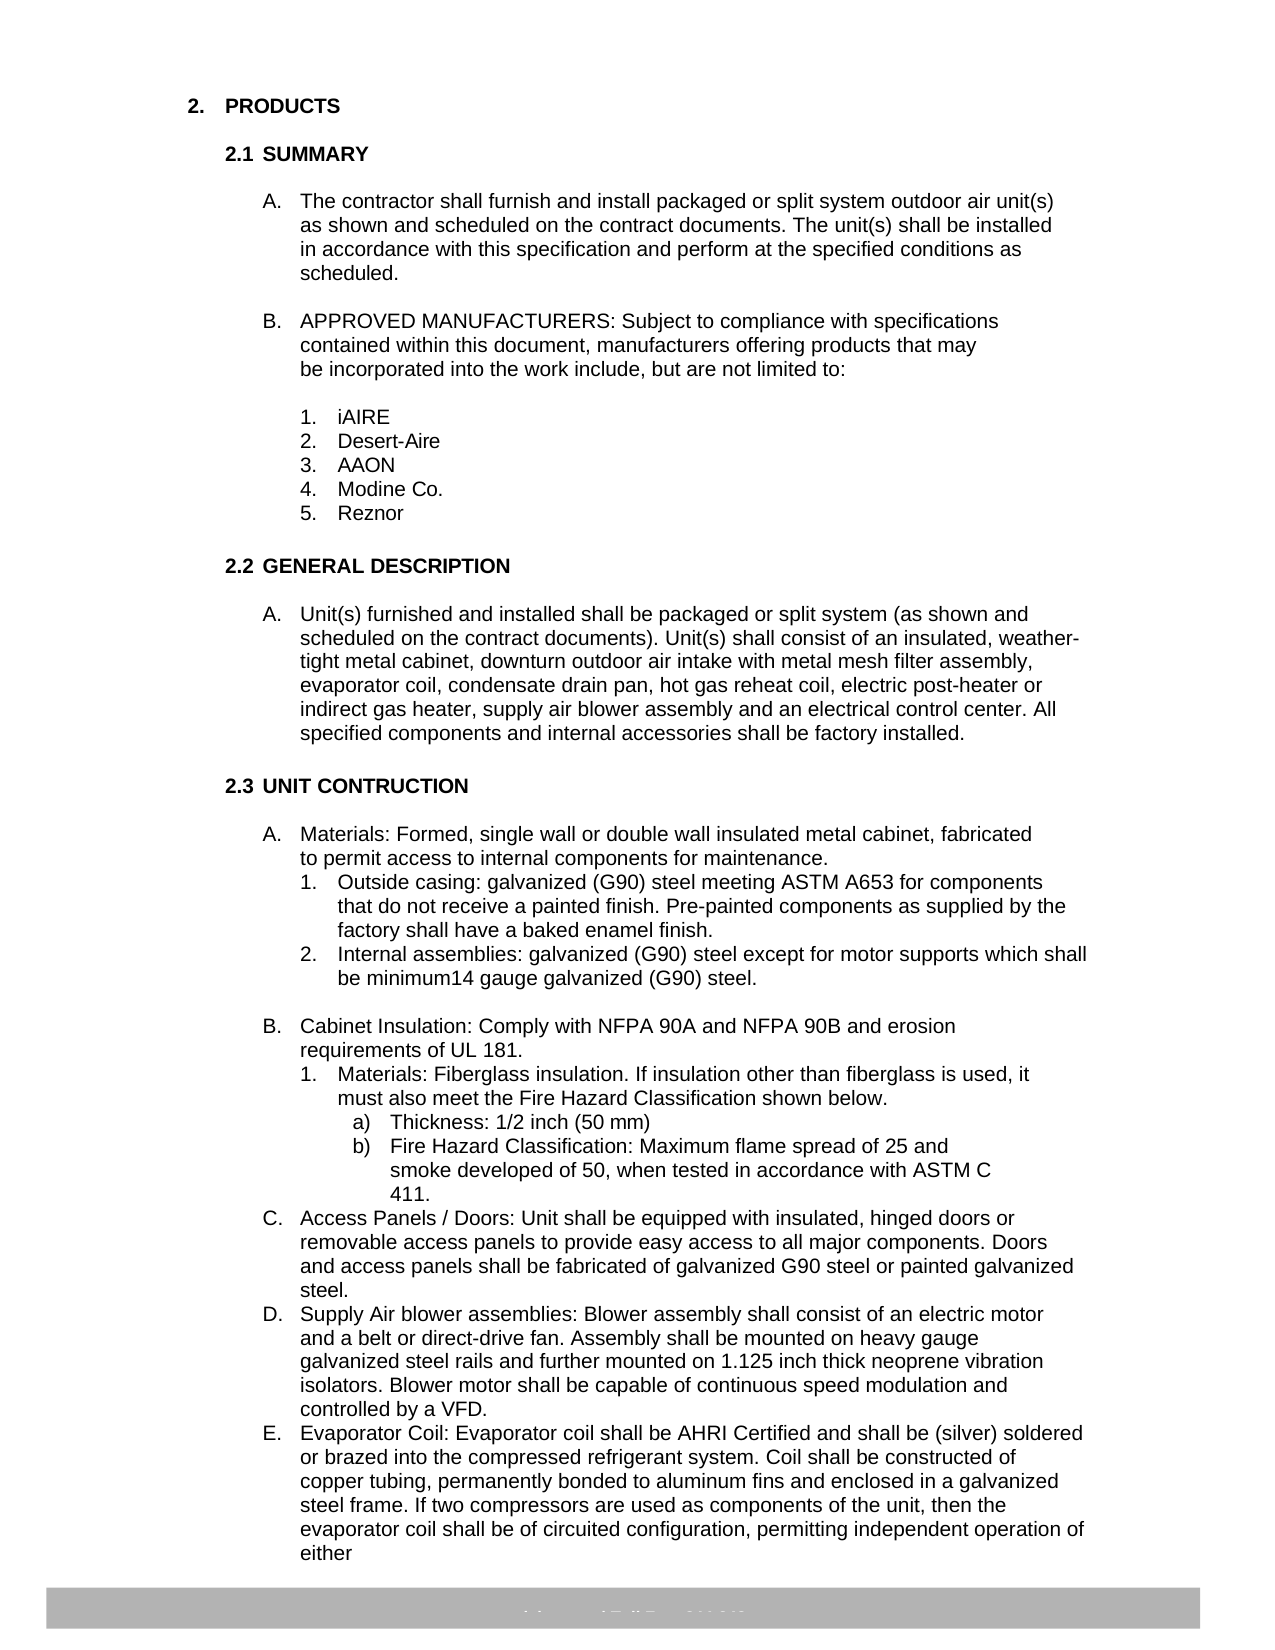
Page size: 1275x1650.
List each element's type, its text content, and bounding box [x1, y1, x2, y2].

list Fire Hazard Classification: Maximum flame spread of 25 and smoke developed of 50, when tested in accordance with ASTM C 411. [352, 1134, 1015, 1206]
list iAIRE [300, 405, 1210, 429]
list Internal assemblies: galvanized (G90) steel except for motor supports which shall be minimum14 gauge galvanized (G90) steel. [300, 942, 1087, 990]
list Unit(s) furnished and installed shall be packaged or split system (as shown and scheduled on the contract documents). Unit(s) shall consist of an insulated, weather- tight metal cabinet, downturn outdoor air intake with metal mesh filter assembly, evaporator coil, condensate drain pan, hot gas reheat coil, electric post-heater or indirect gas heater, supply air blower assembly and an electrical control center. All specified components and internal accessories shall be factory installed. [262, 601, 1079, 745]
list Modine Co. [300, 477, 1210, 501]
subtitle GENERAL DESCRIPTION [225, 554, 1210, 578]
list Materials: Fiberglass insulation. If insulation other than fiberglass is used, it must also meet the Fire Hazard Classification shown below. [300, 1062, 1080, 1110]
list Outside casing: galvanized (G90) steel meeting ASTM A653 for components that do not receive a painted finish. Pre-painted components as supplied by the factory shall have a baked enamel finish. [300, 870, 1083, 942]
list Thickness: 1/2 inch (50 mm) [352, 1110, 1210, 1134]
list SUMMARY [225, 141, 1210, 165]
list Reznor [300, 501, 1210, 525]
list APPROVED MANUFACTURERS: Subject to compliance with specifications contained within this document, manufacturers offering products that may be incorporated into the work include, but are not limited to: [262, 309, 1005, 381]
list The contractor shall furnish and install packaged or split system outdoor air unit(s) as shown and scheduled on the contract documents. The unit(s) shall be installed in accordance with this specification and perform at the specified conditions as scheduled. [262, 189, 1073, 285]
list AAON [300, 453, 1210, 477]
list Access Panels / Doors: Unit shall be equipped with insulated, hinged doors or removable access panels to provide easy access to all major components. Doors and access panels shall be fabricated of galvanized G90 steel or painted galvanized steel. [262, 1206, 1087, 1301]
list Evaporator Coil: Evaporator coil shall be AHRI Certified and shall be (silver) soldered or brazed into the compressed refrigerant system. Coil shall be constructed of copper tubing, permanently bonded to aluminum fins and enclosed in a galvanized steel frame. If two compressors are used as components of the unit, then the evaporator coil shall be of circuited configuration, permitting independent operation of either [262, 1421, 1085, 1565]
list Supply Air blower assemblies: Blower assembly shall consist of an electric motor and a belt or direct-drive fan. Assembly shall be mounted on heavy gauge galvanized steel rails and further mounted on 1.125 inch thick neoprene vibration isolators. Blower motor shall be capable of continuous speed modulation and controlled by a VFD. [262, 1301, 1084, 1421]
subtitle UNIT CONTRUCTION [225, 774, 1210, 798]
subtitle PRODUCTS [187, 94, 1210, 118]
list Desert-Aire [300, 429, 1210, 453]
list Cabinet Insulation: Comply with NFPA 90A and NFPA 90B and erosion requirements of UL 181. [262, 1014, 1083, 1062]
list Materials: Formed, single wall or double wall insulated metal cabinet, fabricated to permit access to internal components for maintenance. [262, 822, 1055, 870]
